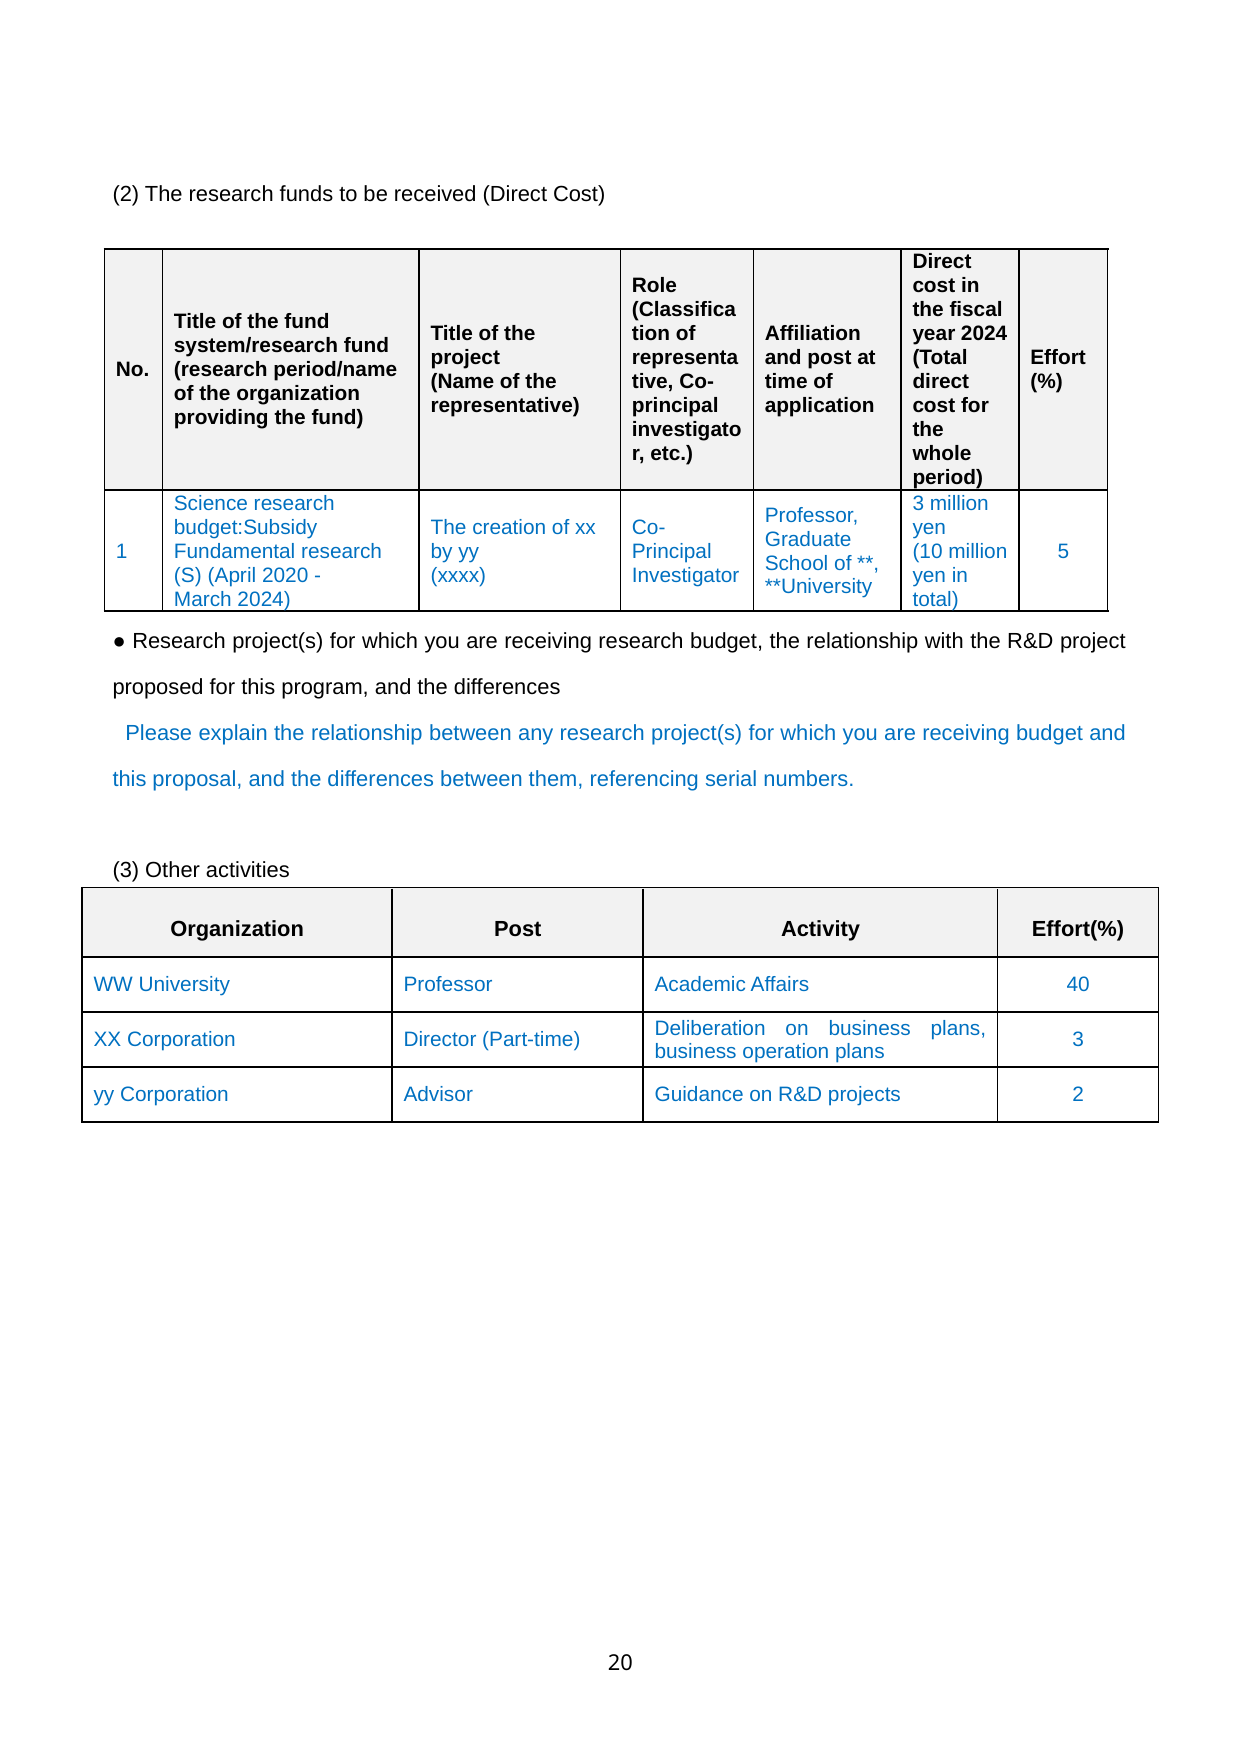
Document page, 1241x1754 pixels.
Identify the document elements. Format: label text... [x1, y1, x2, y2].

text (3) Other activities [112, 841, 1128, 887]
table_cell 40 [998, 958, 1158, 1011]
table_cell 1 [105, 491, 162, 610]
table_header Direct cost in the fiscal year 2024 (Total direct cost for the whole period) [902, 250, 1018, 489]
table_cell XX Corporation [83, 1013, 391, 1066]
text ● Research project(s) for which you are receiving research budget, the relationship with the R&D project proposed for this program, and the differences [112, 256, 1128, 703]
table_cell WW University [83, 958, 391, 1011]
table_header Effort (%) [1020, 250, 1107, 489]
table_header Affiliation and post at time of application [754, 250, 900, 489]
text (2) The research funds to be received (Direct Cost) [112, 164, 1128, 210]
table_header Post [393, 888, 643, 956]
text Please explain the relationship between any research project(s) for which you are receiving budget and this proposal, and the differences between them, referencing serial numbers. [112, 703, 1128, 795]
table_header Title of the fund system/research fund (research period/name of the organization providing the fund) [163, 250, 418, 489]
table_cell Advisor [393, 1068, 642, 1121]
table_cell Deliberation on business plans, business operation plans [644, 1013, 997, 1066]
table_cell Academic Affairs [644, 958, 997, 1011]
table_cell The creation of xx by yy (xxxx) [420, 491, 620, 610]
table_cell Guidance on R&D projects [644, 1068, 997, 1121]
table_cell Professor [393, 958, 642, 1011]
table_cell 5 [1020, 491, 1107, 610]
table_header No. [105, 250, 162, 489]
table_header Activity [644, 888, 997, 956]
table_cell Co-Principal Investigator [621, 491, 753, 610]
table_cell yy Corporation [83, 1068, 391, 1121]
table_cell Director (Part-time) [393, 1013, 642, 1066]
table_cell Professor, Graduate School of **, **University [754, 491, 900, 610]
table_cell 3 [998, 1013, 1158, 1066]
table_header Effort(%) [998, 888, 1158, 956]
table_cell 2 [998, 1068, 1158, 1121]
table_cell Science research budget:Subsidy Fundamental research (S) (April 2020 - March 2024) [163, 491, 418, 610]
table_cell 3 million yen (10 million yen in total) [902, 491, 1018, 610]
table_header Title of the project (Name of the representative) [420, 250, 620, 489]
table_header Role (Classification of representative, Co-principal investigator, etc.) [621, 250, 753, 489]
table_header Organization [83, 888, 392, 956]
